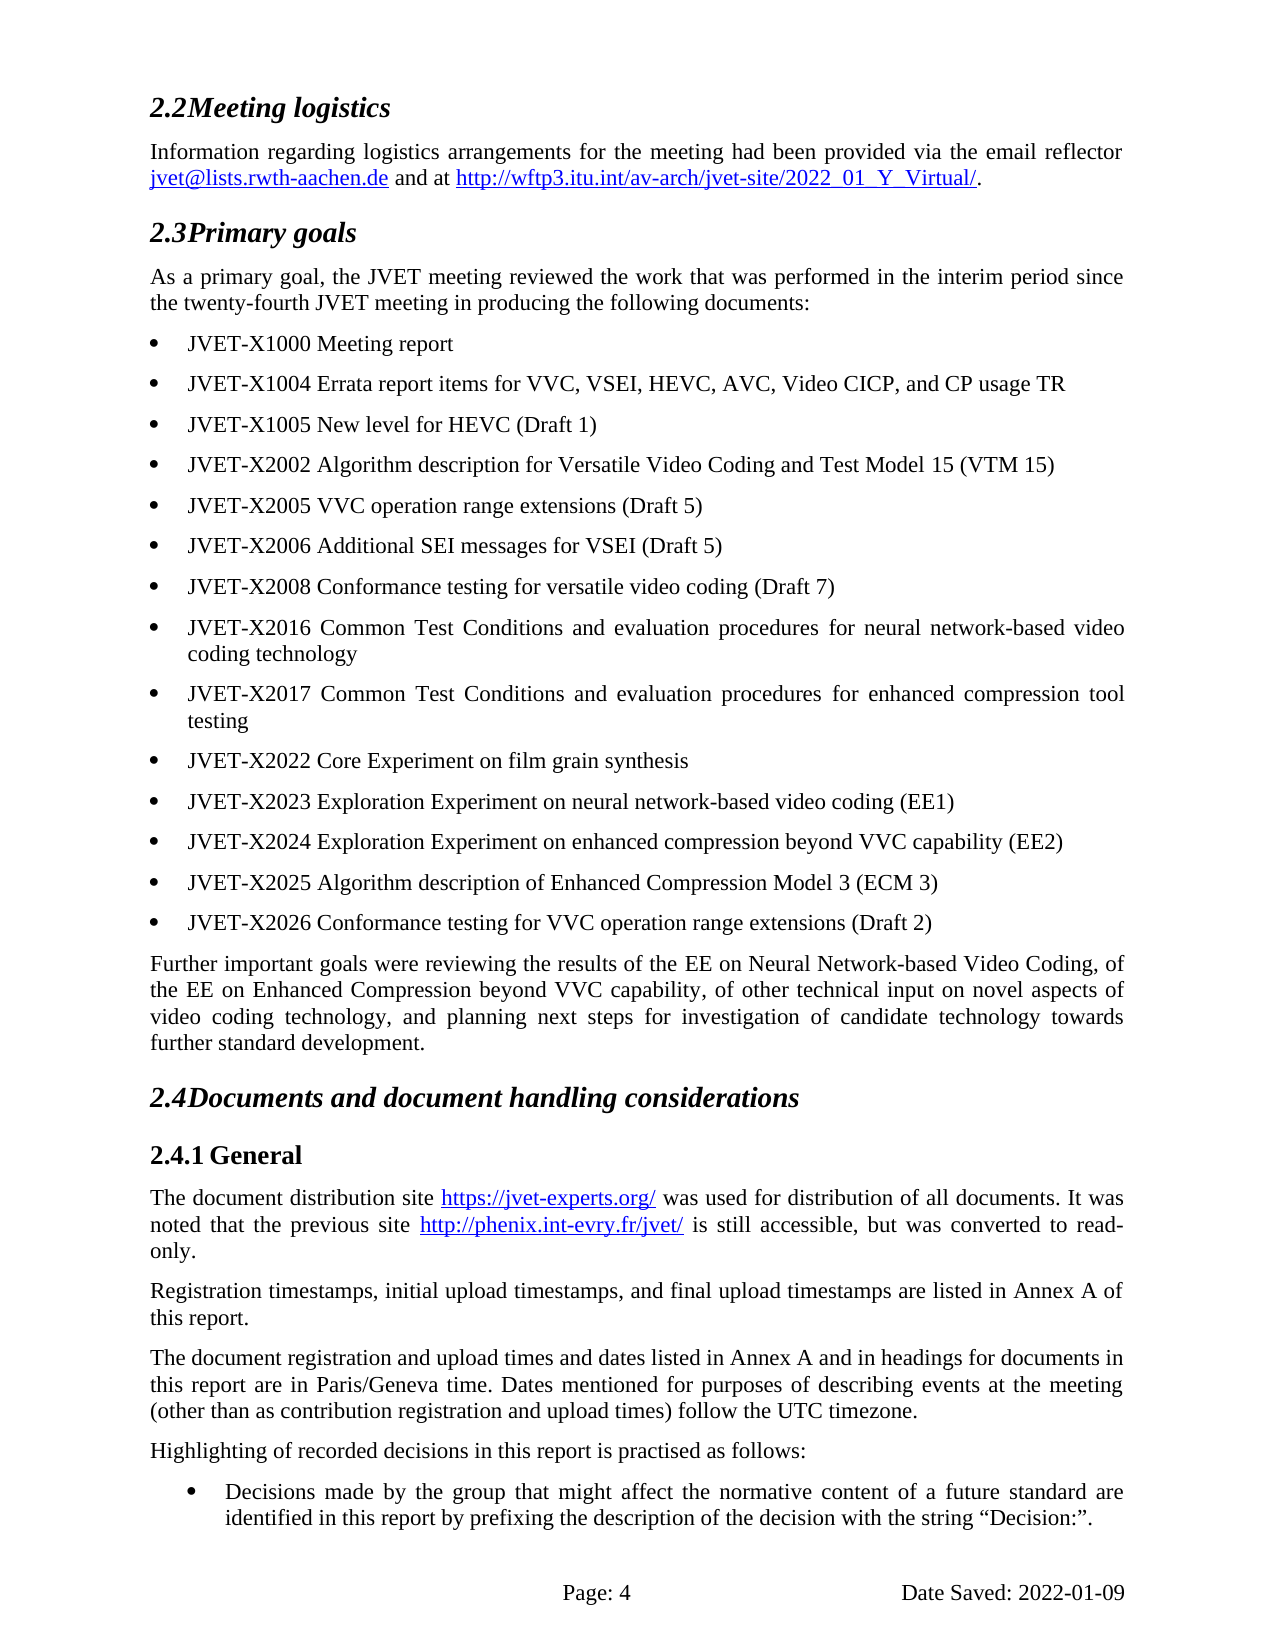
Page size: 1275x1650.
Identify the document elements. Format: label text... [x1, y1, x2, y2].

list JVET-X2023 Exploration Experiment on neural network-based video coding (EE1) [150, 788, 1125, 814]
list JVET-X2005 VVC operation range extensions (Draft 5) [150, 492, 1125, 518]
list JVET-X2008 Conformance testing for versatile video coding (Draft 7) [150, 573, 1125, 599]
list JVET-X2017 Common Test Conditions and evaluation procedures for enhanced compression tool testing [150, 681, 1125, 733]
text The document distribution site https://jvet-experts.org/ was used for distribution of all documents. It was noted that the previous site http://phenix.int-evry.fr/jvet/ is still accessible, but was converted to read-only. [150, 1184, 1125, 1263]
list JVET-X1005 New level for HEVC (Draft 1) [150, 411, 1125, 437]
list JVET-X2002 Algorithm description for Versatile Video Coding and Test Model 15 (VTM 15) [150, 452, 1125, 478]
list JVET-X2025 Algorithm description of Enhanced Compression Model 3 (ECM 3) [150, 869, 1125, 895]
text The document registration and upload times and dates listed in Annex A and in headings for documents in this report are in Paris/Geneva time. Dates mentioned for purposes of describing events at the meeting (other than as contribution registration and upload times) follow the UTC timezone. [150, 1344, 1125, 1423]
subtitle General [150, 1139, 1125, 1170]
subtitle Primary goals [150, 215, 1125, 249]
text Highlighting of recorded decisions in this report is practised as follows: [150, 1438, 1125, 1464]
text Registration timestamps, initial upload timestamps, and final upload timestamps are listed in Annex A of this report. [150, 1277, 1125, 1330]
list JVET-X2016 Common Test Conditions and evaluation procedures for neural network-based video coding technology [150, 614, 1125, 666]
list JVET-X1000 Meeting report [150, 330, 1125, 356]
text Further important goals were reviewing the results of the EE on Neural Network-based Video Coding, of the EE on Enhanced Compression beyond VVC capability, of other technical input on novel aspects of video coding technology, and planning next steps for investigation of candidate technology towards further standard development. [150, 950, 1125, 1055]
list JVET-X1004 Errata report items for VVC, VSEI, HEVC, AVC, Video CICP, and CP usage TR [150, 371, 1125, 397]
subtitle Meeting logistics [150, 90, 1125, 123]
list JVET-X2024 Exploration Experiment on enhanced compression beyond VVC capability (EE2) [150, 828, 1125, 855]
text As a primary goal, the JVET meeting reviewed the work that was performed in the interim period since the twenty-fourth JVET meeting in producing the following documents: [150, 263, 1125, 316]
list JVET-X2006 Additional SEI messages for VSEI (Draft 5) [150, 533, 1125, 559]
list Decisions made by the group that might affect the normative content of a future standard are identified in this report by prefixing the description of the decision with the string “Decision:”. [187, 1478, 1125, 1531]
list JVET-X2022 Core Experiment on film grain synthesis [150, 747, 1125, 774]
text Information regarding logistics arrangements for the meeting had been provided via the email reflector jvet@lists.rwth-aachen.de and at http://wftp3.itu.int/av-arch/jvet-site/2022_01_Y_Virtual/. [150, 138, 1125, 190]
list JVET-X2026 Conformance testing for VVC operation range extensions (Draft 2) [150, 909, 1125, 936]
subtitle Documents and document handling considerations [150, 1080, 1125, 1114]
